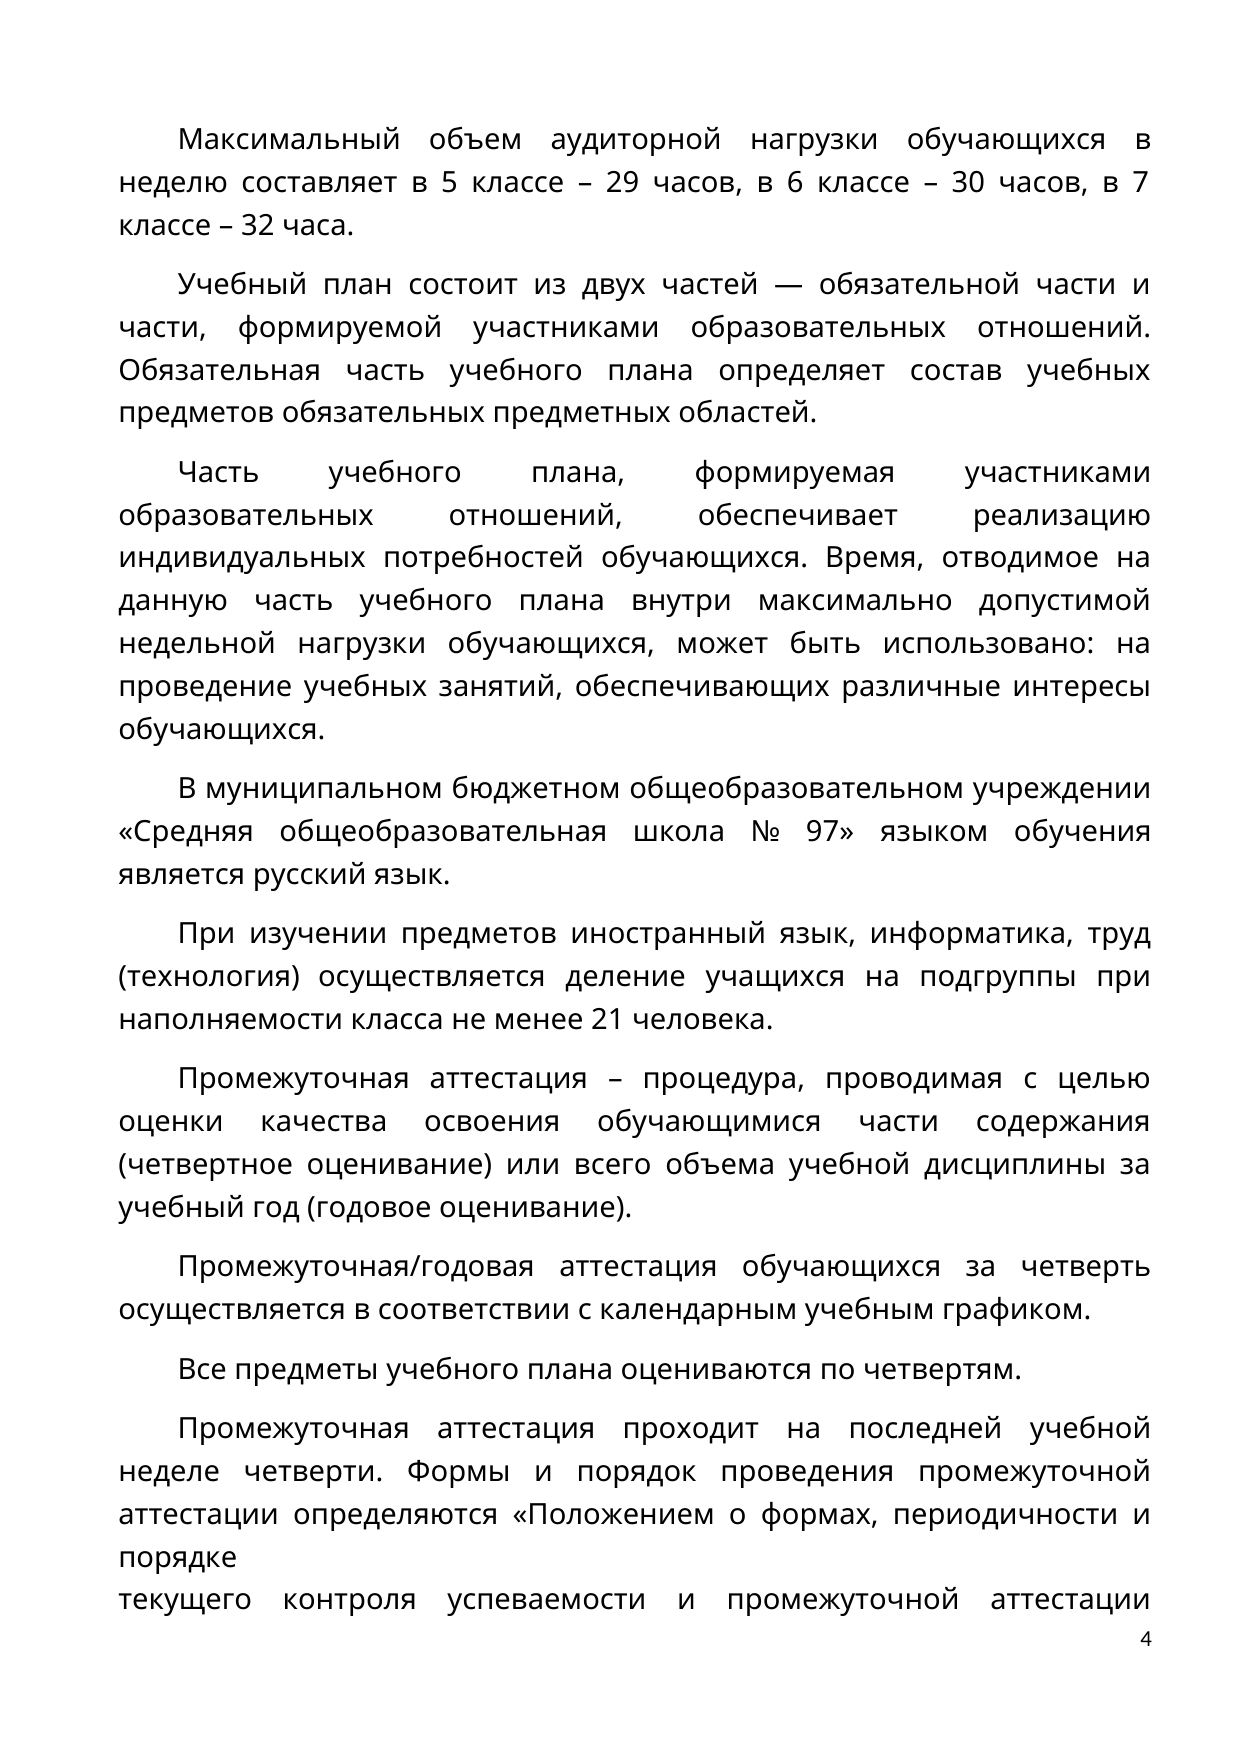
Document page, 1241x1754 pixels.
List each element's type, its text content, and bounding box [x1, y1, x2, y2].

text Промежуточная аттестация – процедура, проводимая с целью оценки качества освоения обучающимися части содержания (четвертное оценивание) или всего объема учебной дисциплины за учебный год (годовое оценивание). [118, 1058, 1152, 1226]
text В муниципальном бюджетном общеобразовательном учреждении «Средняя общеобразовательная школа № 97» языком обучения является русский язык. [118, 767, 1152, 893]
text При изучении предметов иностранный язык, информатика, труд (технология) осуществляется деление учащихся на подгруппы при наполняемости класса не менее 21 человека. [118, 913, 1152, 1038]
text Промежуточная/годовая аттестация обучающихся за четверть осуществляется в соответствии с календарным учебным графиком. [118, 1246, 1152, 1328]
text Все предметы учебного плана оцениваются по четвертям. [118, 1348, 1152, 1388]
text Учебный план состоит из двух частей — обязательной части и части, формируемой участниками образовательных отношений. Обязательная часть учебного плана определяет состав учебных предметов обязательных предметных областей. [118, 263, 1152, 431]
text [118, 1407, 1152, 1618]
text Часть учебного плана, формируемая участниками образовательных отношений, обеспечивает реализацию индивидуальных потребностей обучающихся. Время, отводимое на данную часть учебного плана внутри максимально допустимой недельной нагрузки обучающихся, может быть использовано: на проведение учебных занятий, обеспечивающих различные интересы обучающихся. [118, 451, 1152, 748]
text Максимальный объем аудиторной нагрузки обучающихся в неделю составляет в 5 классе – 29 часов, в 6 классе – 30 часов, в 7 классе – 32 часа. [118, 118, 1152, 243]
